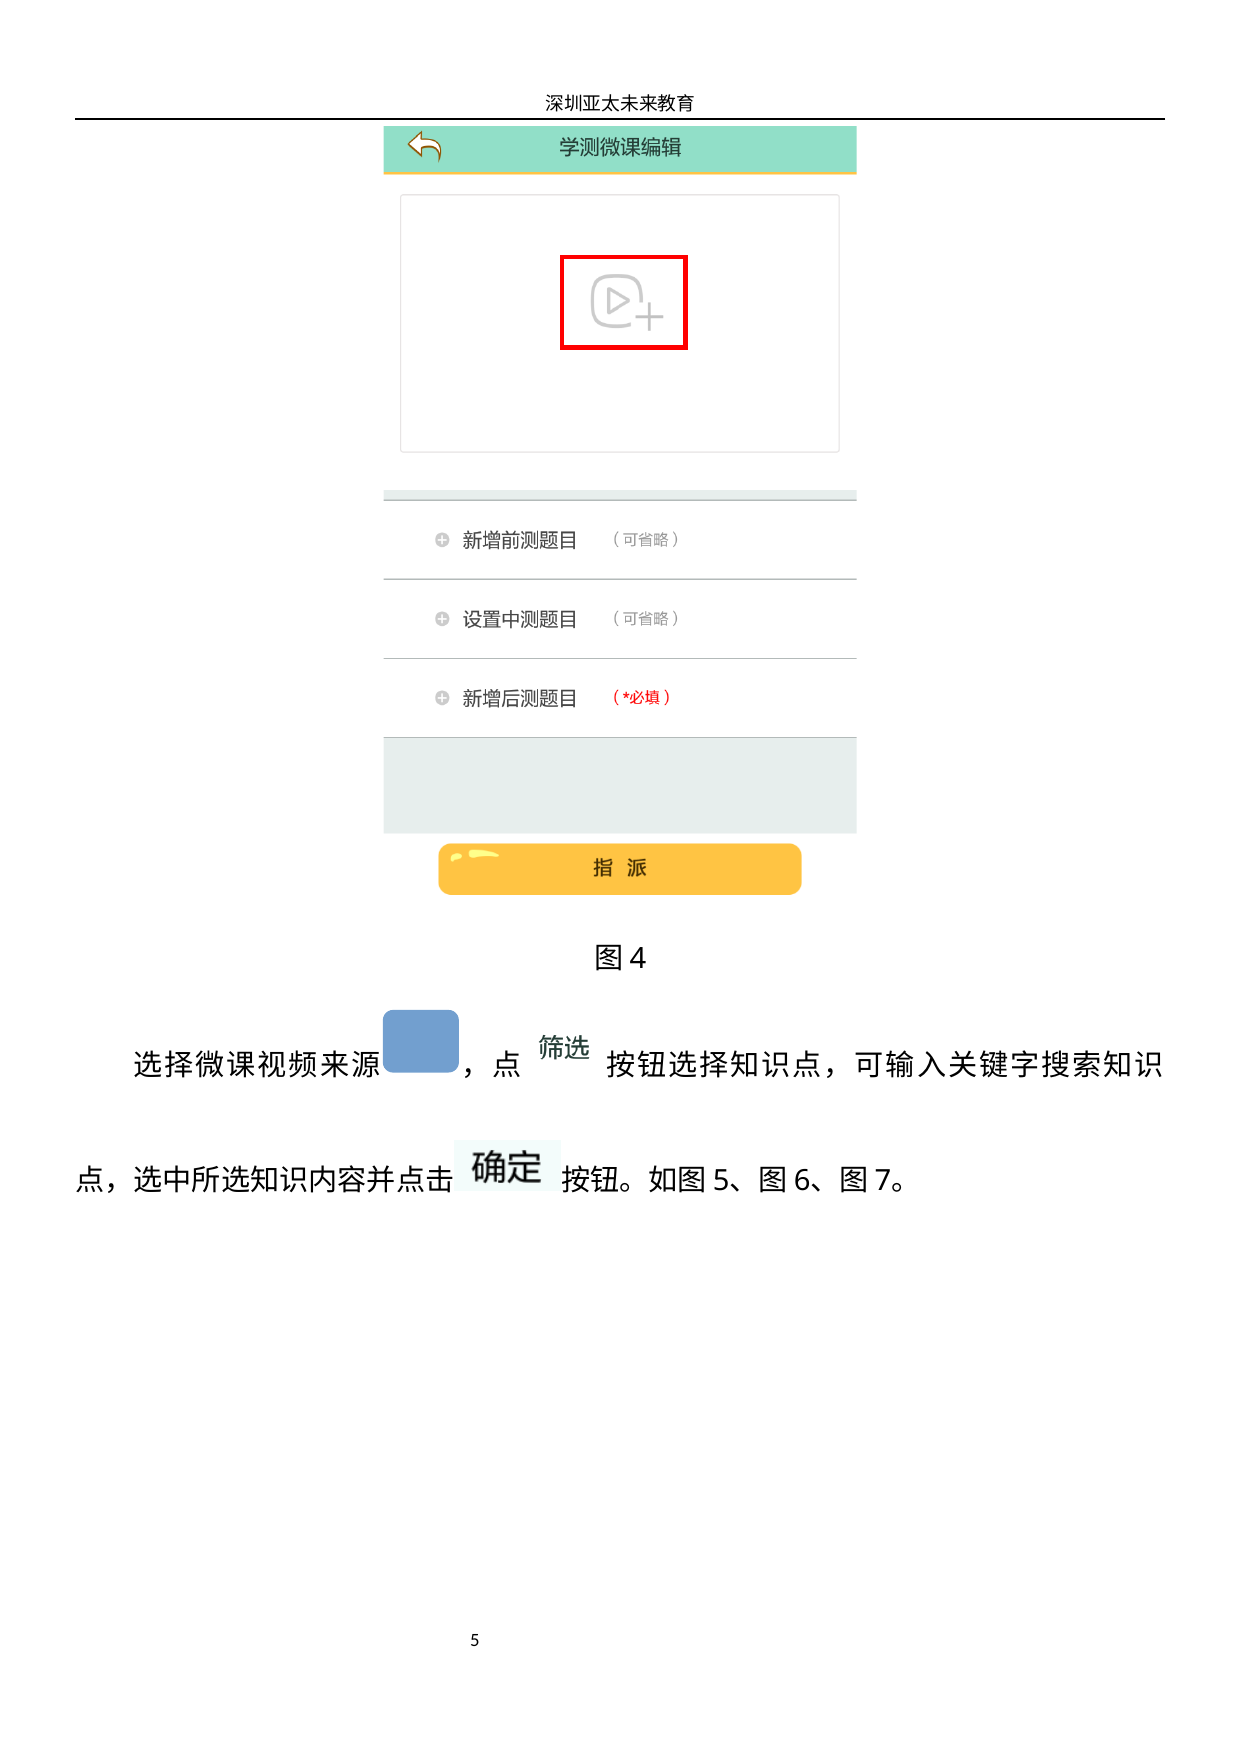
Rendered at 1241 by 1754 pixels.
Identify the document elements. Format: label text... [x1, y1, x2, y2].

picture [454, 1140, 561, 1191]
text 选择微课视频来源，点按钮选择知识点，可输入关键字搜索知识点，选中所选知识内容并点击按钮。如图5、图6、图7。 [75, 1010, 1165, 1205]
text 图4 [75, 924, 1165, 989]
picture [383, 126, 857, 904]
picture [523, 1016, 606, 1076]
